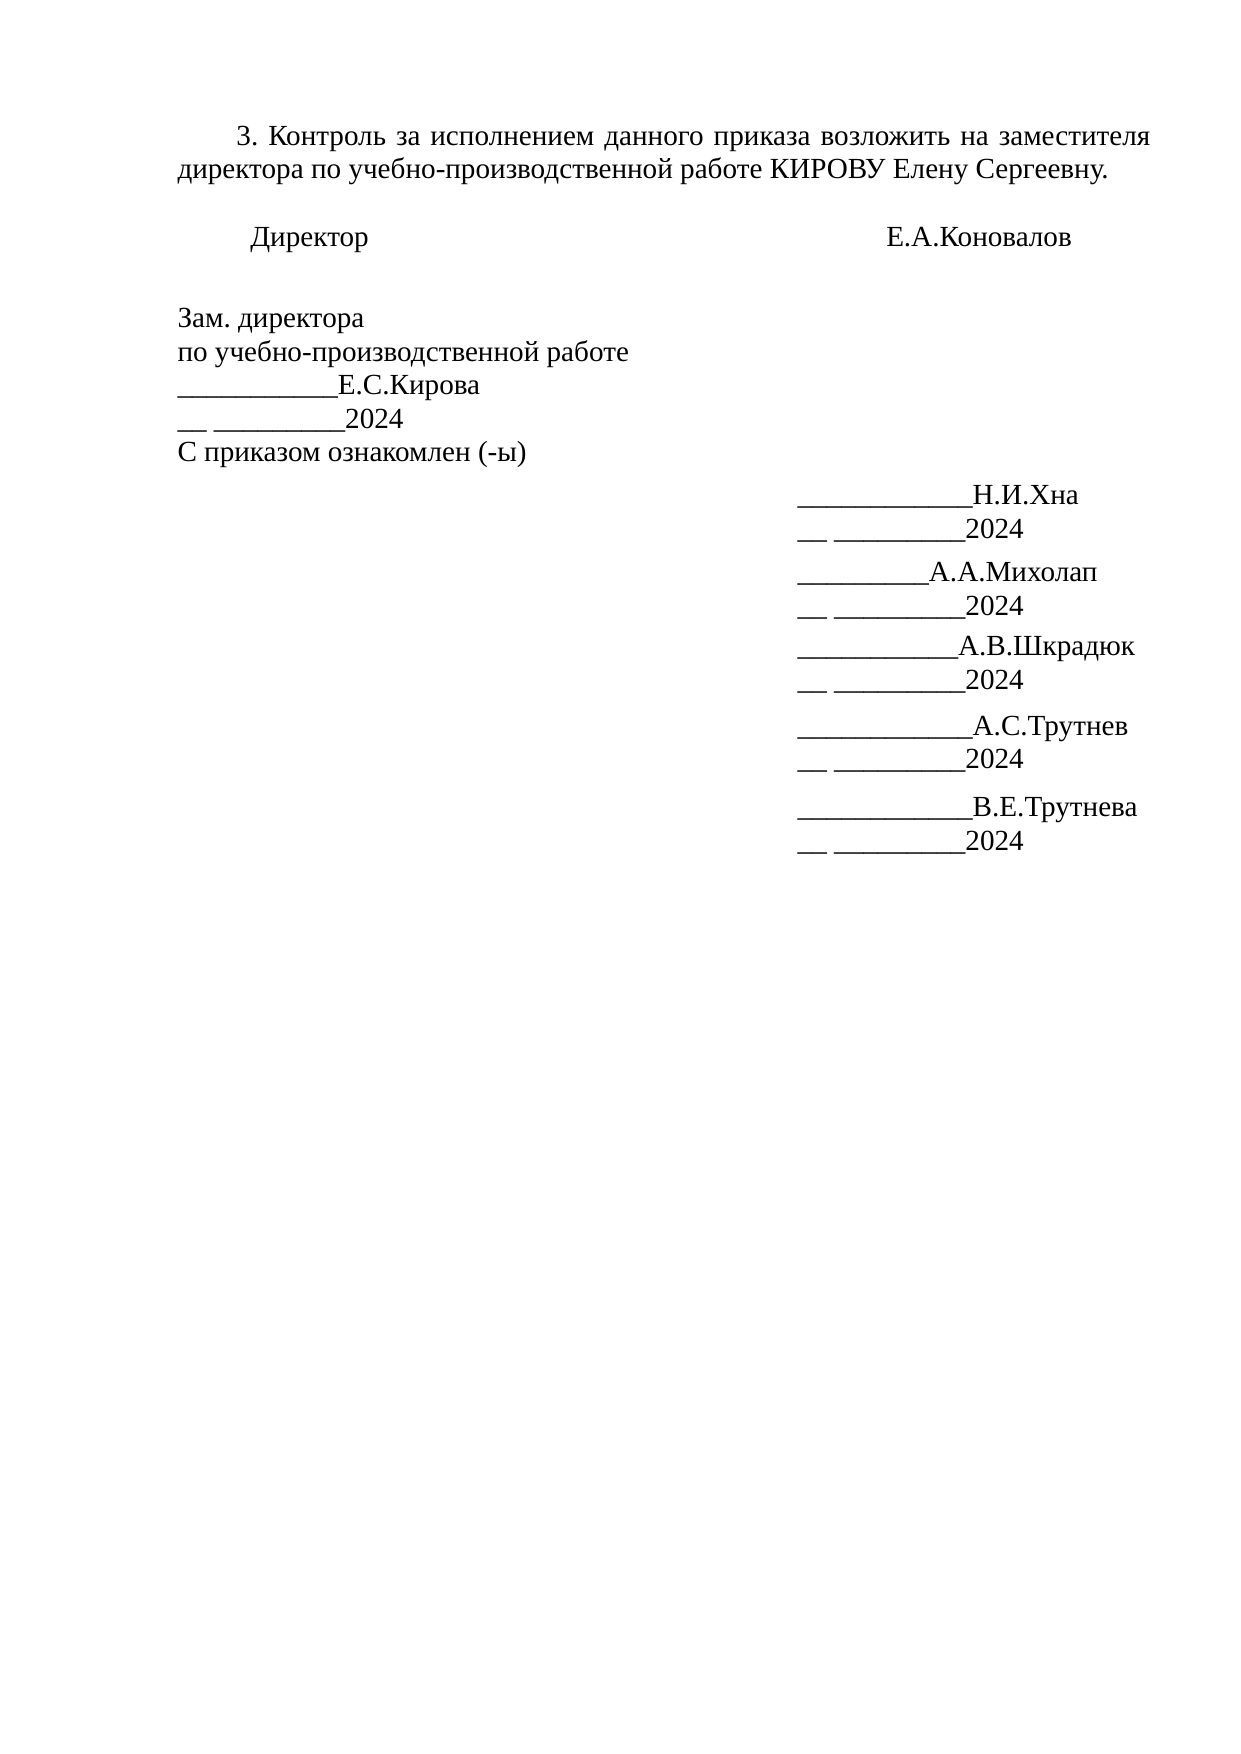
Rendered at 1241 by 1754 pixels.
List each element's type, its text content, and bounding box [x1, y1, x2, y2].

text __ _________2024 [177, 741, 1152, 775]
text С приказом ознакомлен (-ы) [177, 434, 1152, 468]
text ____________Н.И.Хна [177, 477, 1152, 511]
text ____________В.Е.Трутнева [177, 789, 1152, 823]
text _________А.А.Михолап [177, 554, 1152, 588]
text ___________Е.С.Кирова [177, 367, 1152, 401]
text __ _________2024 [177, 662, 1152, 696]
text __ _________2024 [177, 588, 1152, 621]
text __ _________2024 [177, 511, 1152, 544]
text ___________А.В.Шкрадюк [177, 628, 1152, 662]
text ____________А.С.Трутнев [177, 708, 1152, 741]
text __ _________2024 [177, 401, 1152, 434]
text Зам. директора [177, 300, 1152, 334]
text __ _________2024 [177, 823, 1152, 856]
text по учебно-производственной работе [177, 334, 1152, 367]
text Директор Е.А.Коновалов [177, 219, 1152, 252]
text 3. Контроль за исполнением данного приказа возложить на заместителя директора по учебно-производственной работе КИРОВУ Елену Сергеевну. [177, 118, 1152, 185]
